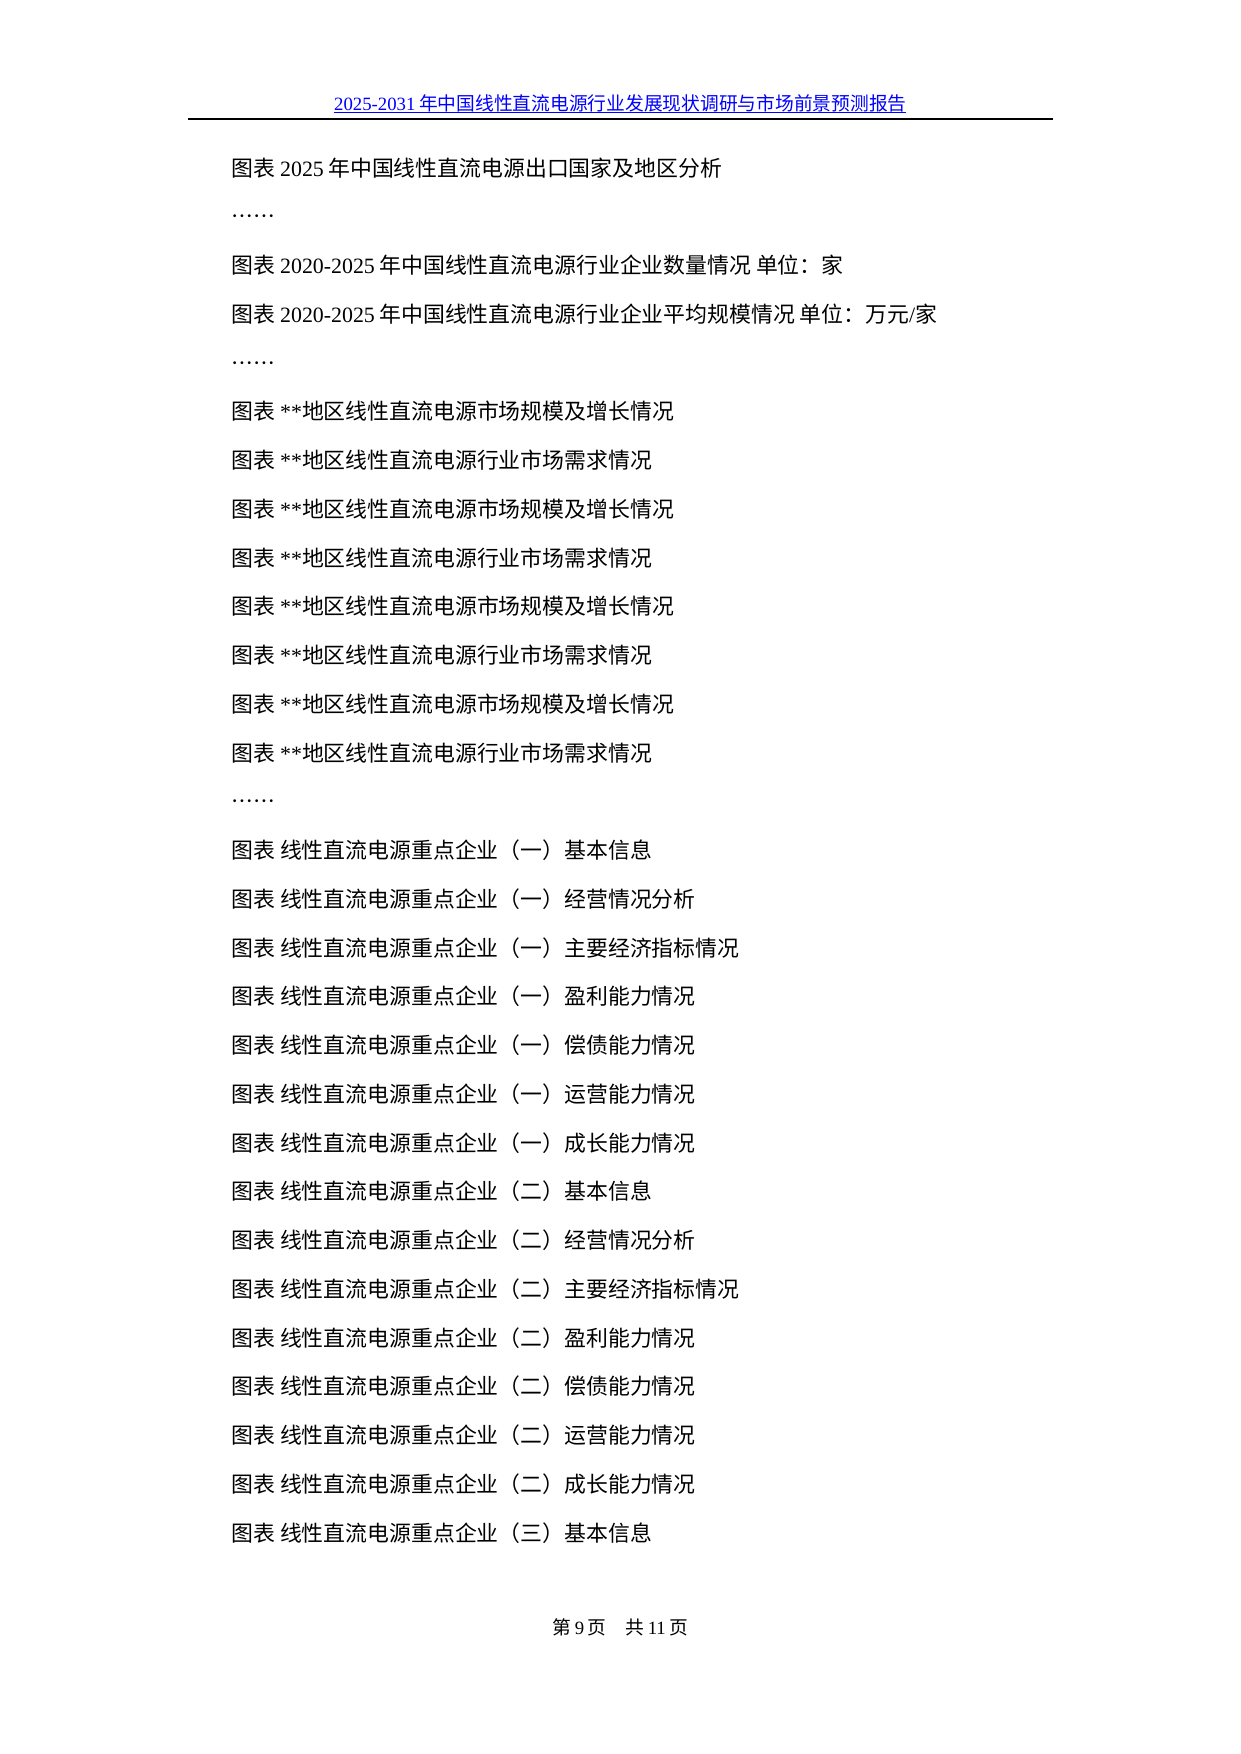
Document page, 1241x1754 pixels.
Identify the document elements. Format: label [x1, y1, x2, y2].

text [187, 150, 1053, 1548]
